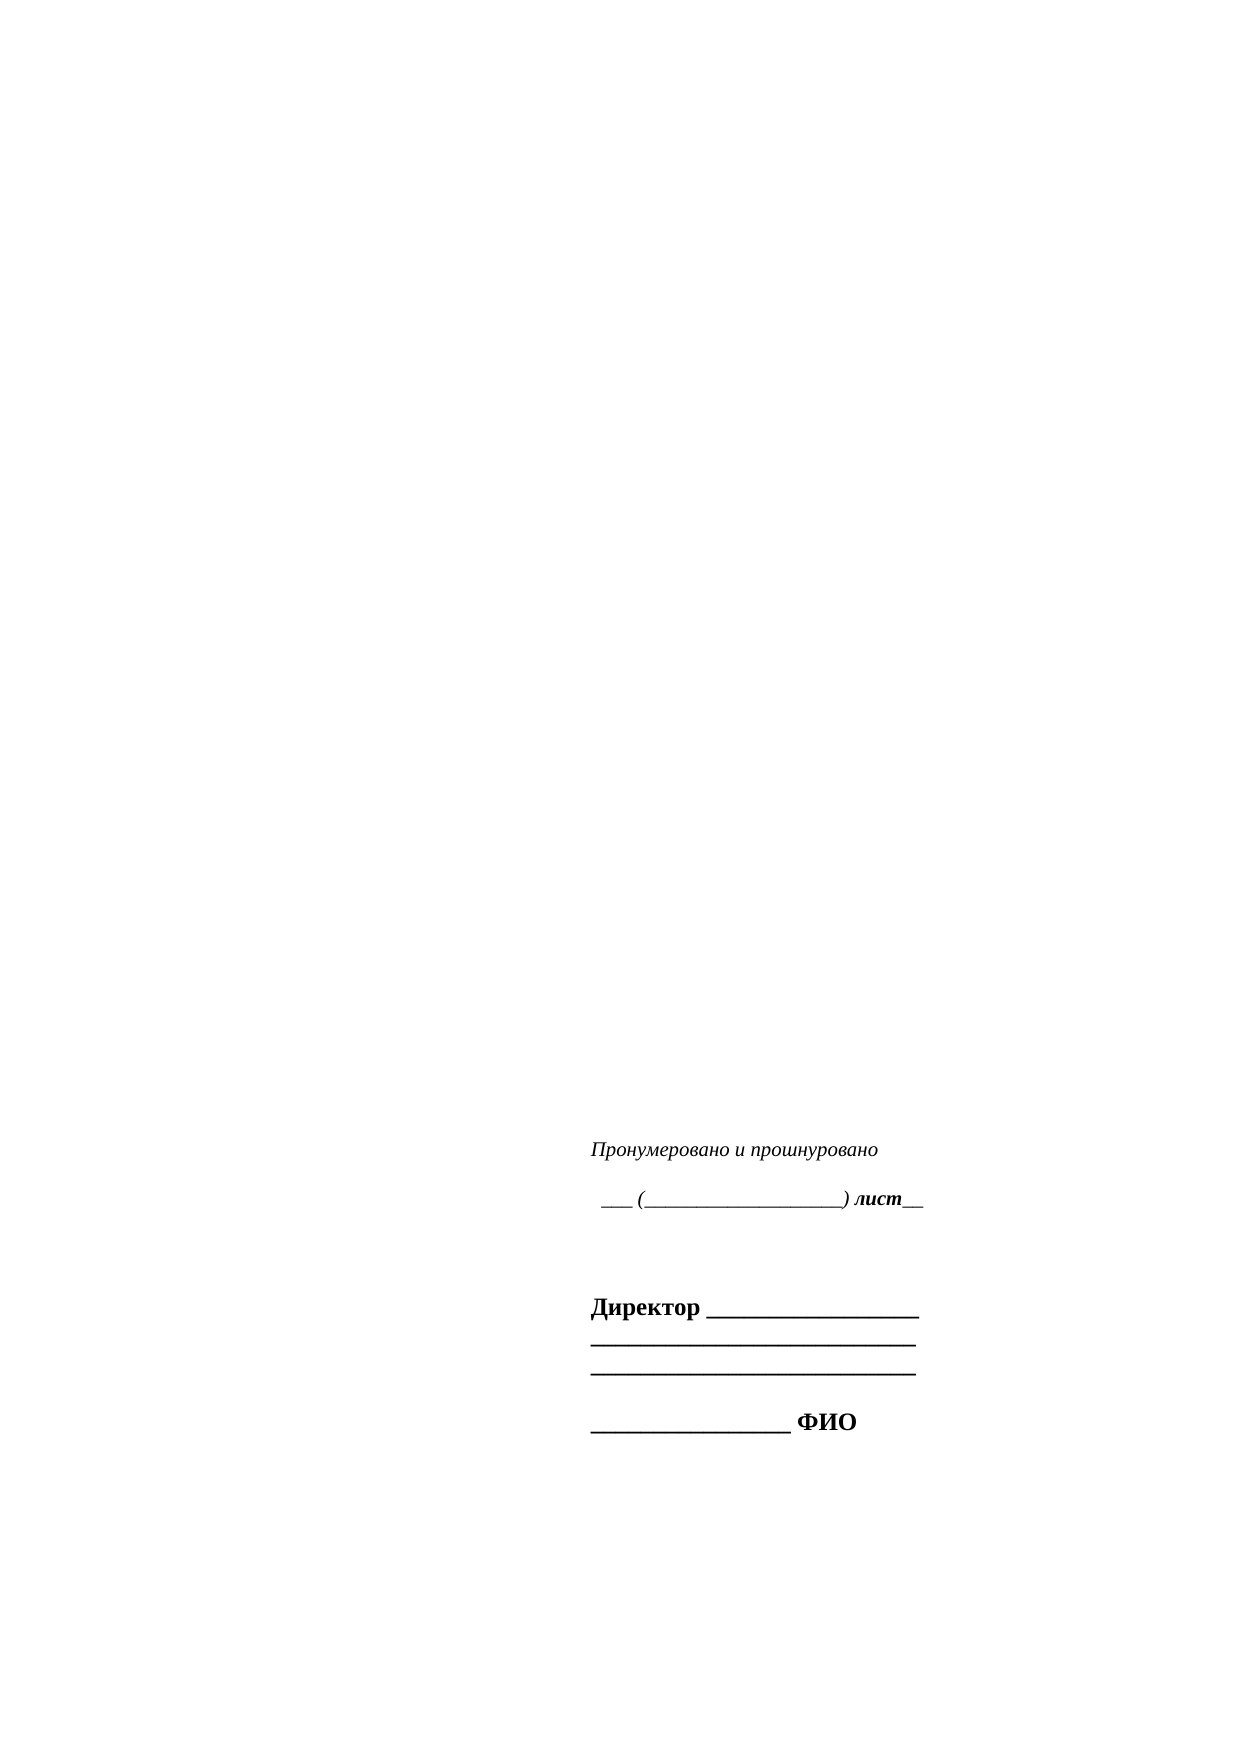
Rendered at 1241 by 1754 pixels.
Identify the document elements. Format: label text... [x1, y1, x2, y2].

text Пронумеровано и прошнуровано [591, 1137, 1092, 1161]
subtitle ________________ ФИО [591, 1407, 1092, 1435]
subtitle Директор _________________ __________________________ __________________________ [591, 1292, 1092, 1378]
text ___ (___________________) лист__ [591, 1186, 1092, 1210]
